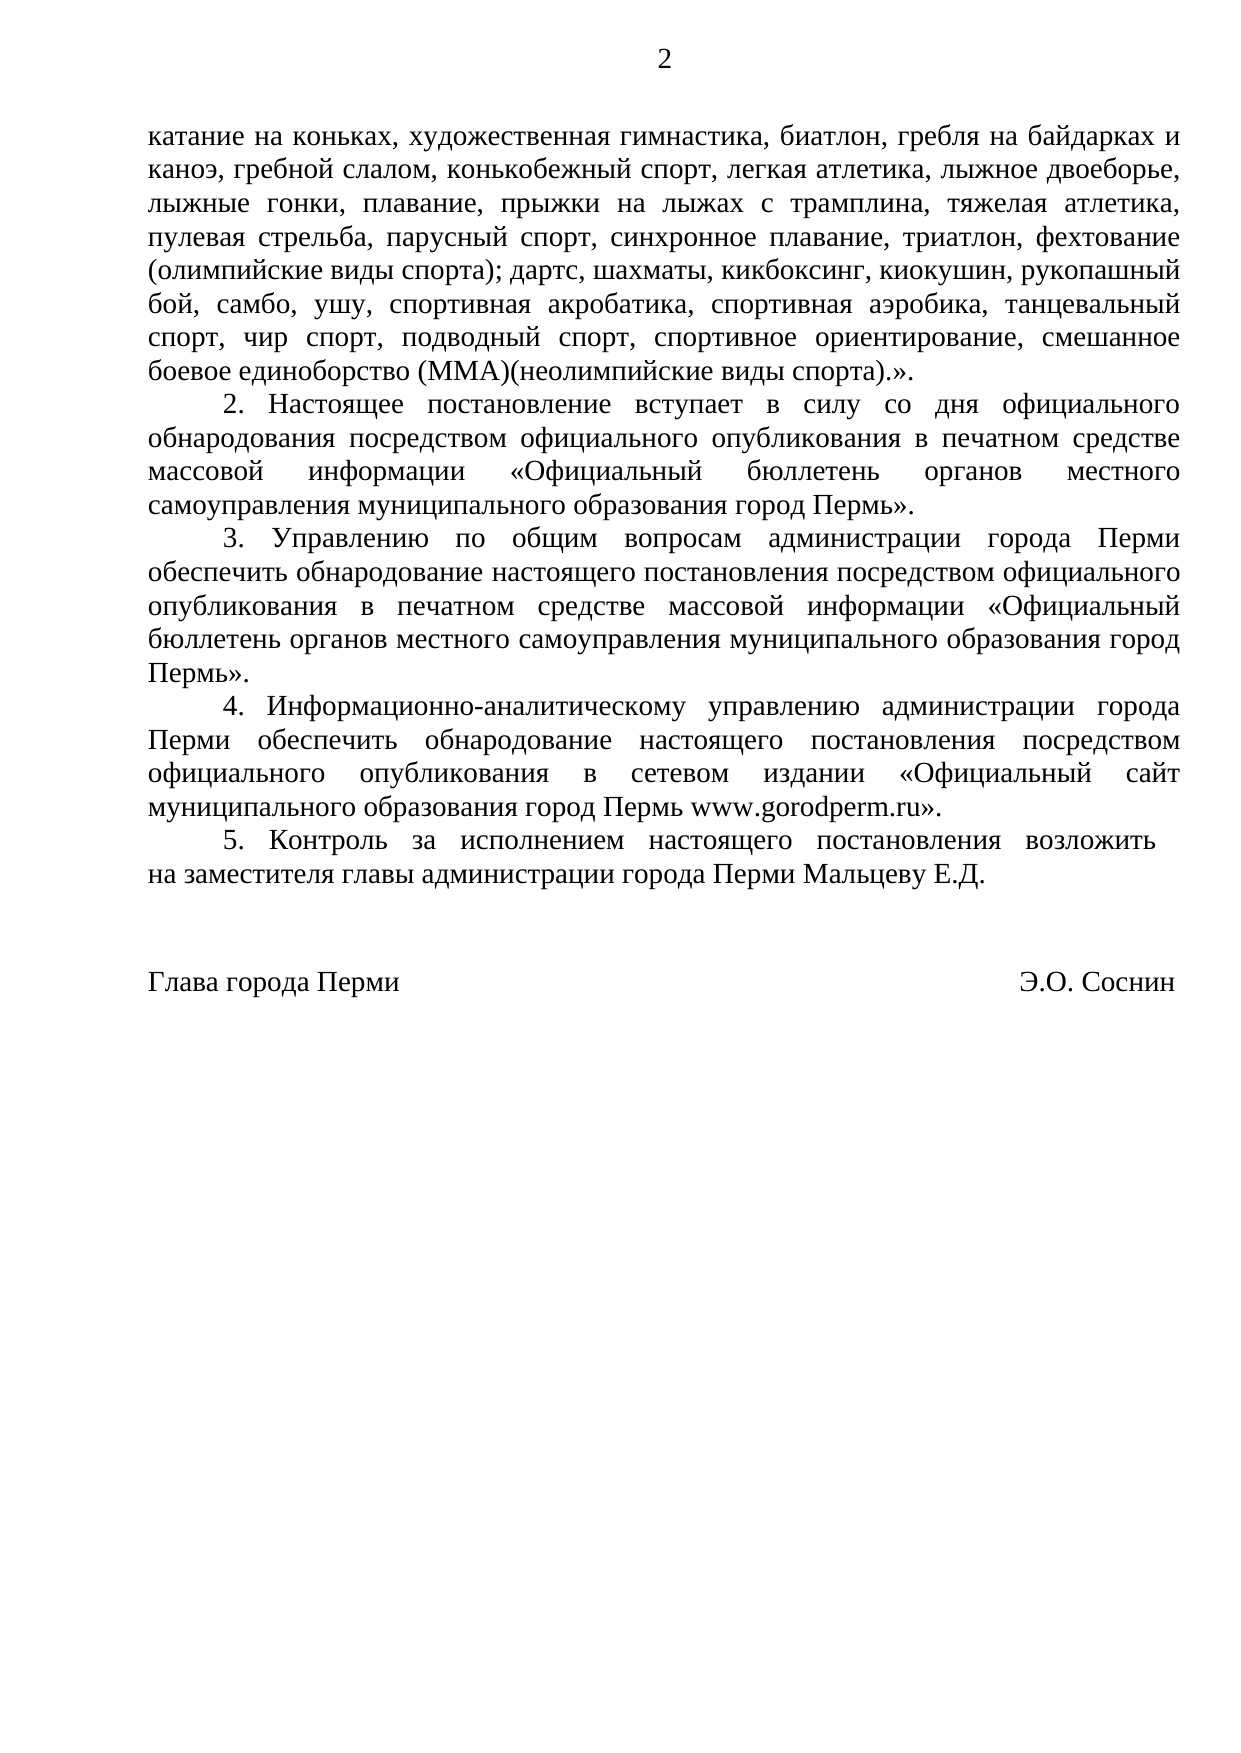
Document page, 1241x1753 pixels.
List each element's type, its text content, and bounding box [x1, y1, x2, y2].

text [148, 118, 1181, 386]
text 3. Управлению по общим вопросам администрации города Перми обеспечить обнародование настоящего постановления посредством официального опубликования в печатном средстве массовой информации «Официальный бюллетень органов местного самоуправления муниципального образования город Пермь». [148, 521, 1181, 688]
text Глава города Перми Э.О. Соснин [148, 964, 1181, 998]
text 4. Информационно-аналитическому управлению администрации города Перми обеспечить обнародование настоящего постановления посредством официального опубликования в сетевом издании «Официальный сайт муниципального образования город Пермь www.gorodperm.ru». [148, 688, 1181, 822]
text 5. Контроль за исполнением настоящего постановления возложить на заместителя главы администрации города Перми Мальцеву Е.Д. [148, 822, 1181, 889]
text 2. Настоящее постановление вступает в силу со дня официального обнародования посредством официального опубликования в печатном средстве массовой информации «Официальный бюллетень органов местного самоуправления муниципального образования город Пермь». [148, 386, 1181, 521]
